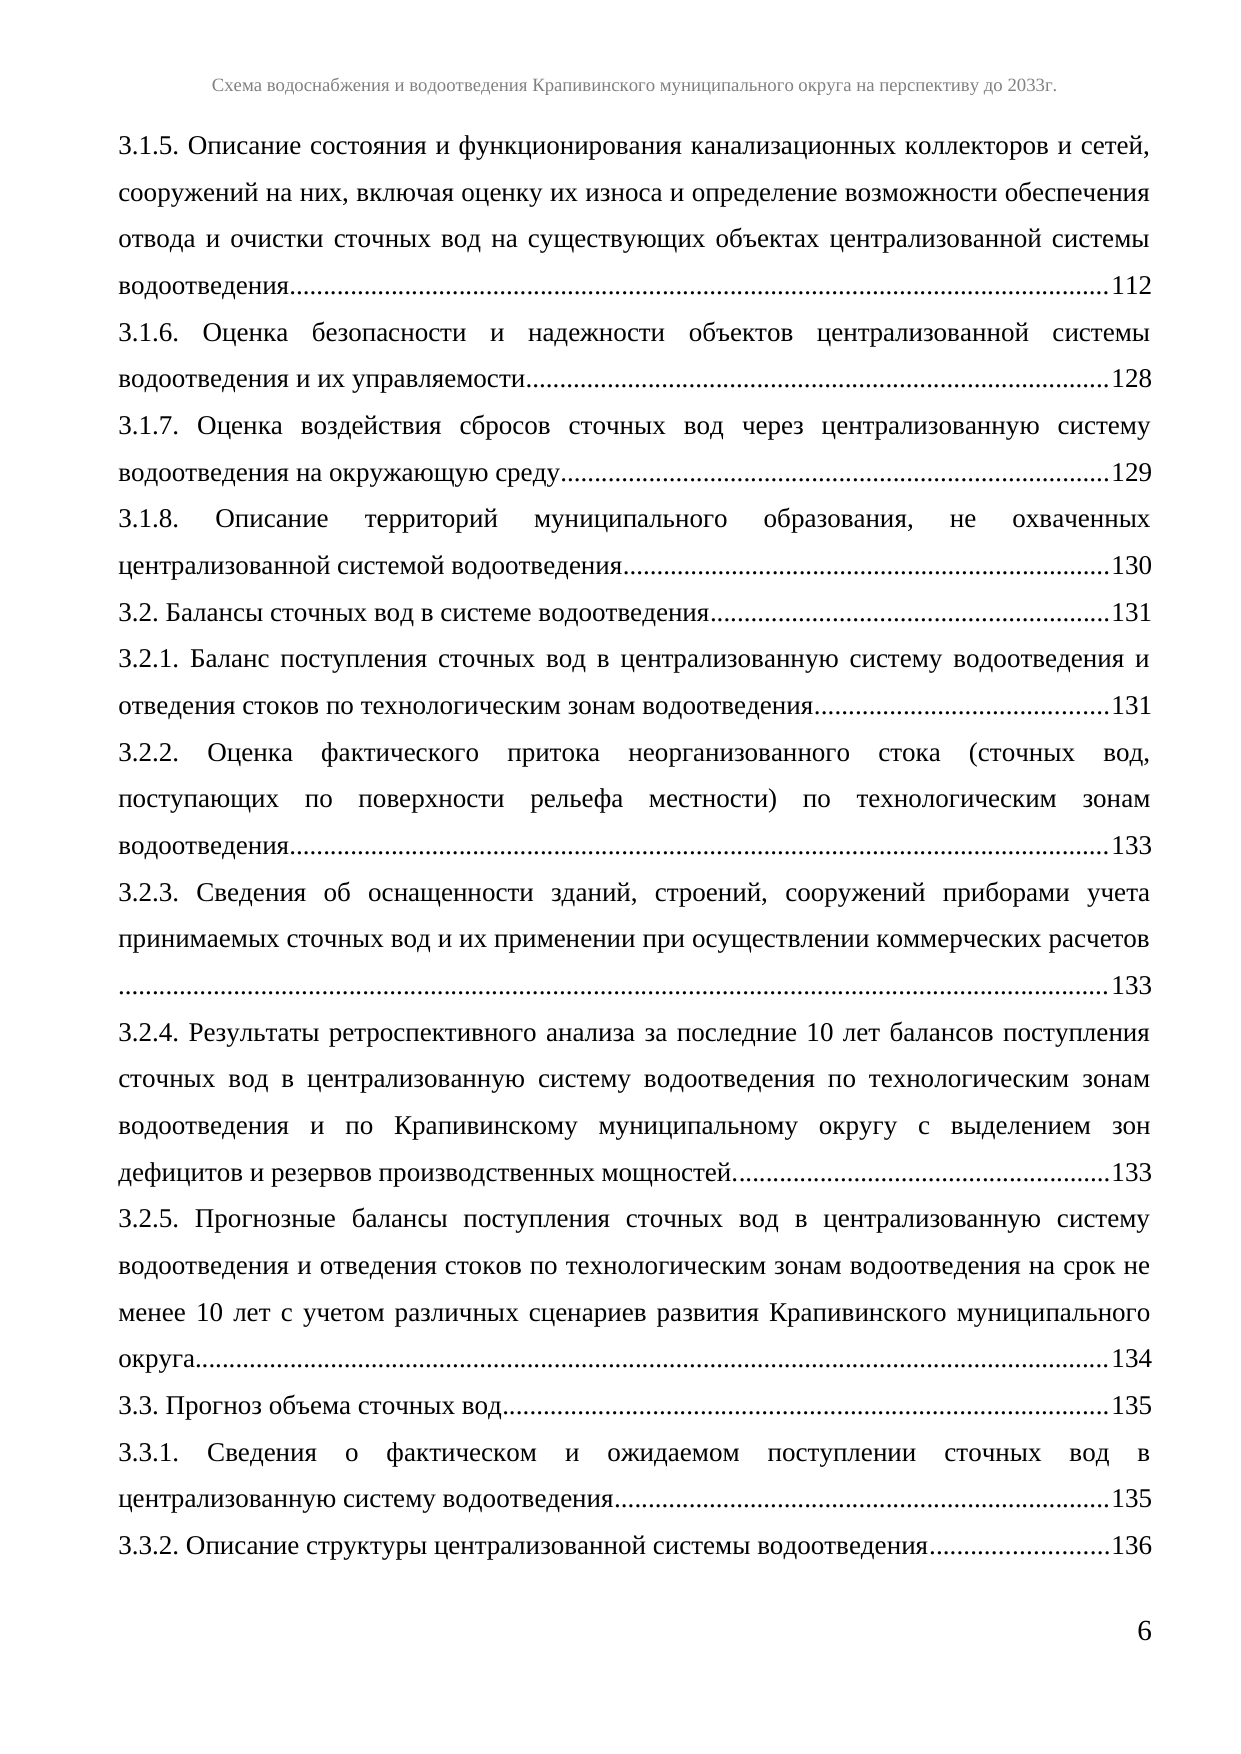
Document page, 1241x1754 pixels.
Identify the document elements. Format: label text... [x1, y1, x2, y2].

text 3.2.4. Результаты ретроспективного анализа за последние 10 лет балансов поступления сточных вод в централизованную систему водоотведения по технологическим зонам водоотведения и по Крапивинскому муниципальному округу с выделением зон дефицитов и резервов производственных мощностей. 133 [118, 1016, 1152, 1187]
text 3.1.6. Оценка безопасности и надежности объектов централизованной системы водоотведения и их управляемости 128 [118, 316, 1152, 393]
text 3.3. Прогноз объема сточных вод 135 [118, 1389, 1152, 1420]
text 3.1.8. Описание территорий муниципального образования, не охваченных централизованной системой водоотведения 130 [118, 502, 1152, 580]
text 3.3.1. Сведения о фактическом и ожидаемом поступлении сточных вод в централизованную систему водоотведения 135 [118, 1436, 1152, 1513]
text 3.3.2. Описание структуры централизованной системы водоотведения 136 [118, 1529, 1152, 1560]
text 3.1.5. Описание состояния и функционирования канализационных коллекторов и сетей, сооружений на них, включая оценку их износа и определение возможности обеспечения отвода и очистки сточных вод на существующих объектах централизованной системы водоотведения 112 [118, 129, 1152, 300]
text 3.2. Балансы сточных вод в системе водоотведения 131 [118, 596, 1152, 627]
text 3.2.3. Сведения об оснащенности зданий, строений, сооружений приборами учета принимаемых сточных вод и их применении при осуществлении коммерческих расчетов 133 [118, 876, 1152, 1000]
text 3.2.5. Прогнозные балансы поступления сточных вод в централизованную систему водоотведения и отведения стоков по технологическим зонам водоотведения на срок не менее 10 лет с учетом различных сценариев развития Крапивинского муниципального округа 134 [118, 1202, 1152, 1373]
text 3.1.7. Оценка воздействия сбросов сточных вод через централизованную систему водоотведения на окружающую среду 129 [118, 409, 1152, 487]
text 3.2.1. Баланс поступления сточных вод в централизованную систему водоотведения и отведения стоков по технологическим зонам водоотведения 131 [118, 642, 1152, 720]
text 3.2.2. Оценка фактического притока неорганизованного стока (сточных вод, поступающих по поверхности рельефа местности) по технологическим зонам водоотведения 133 [118, 736, 1152, 860]
